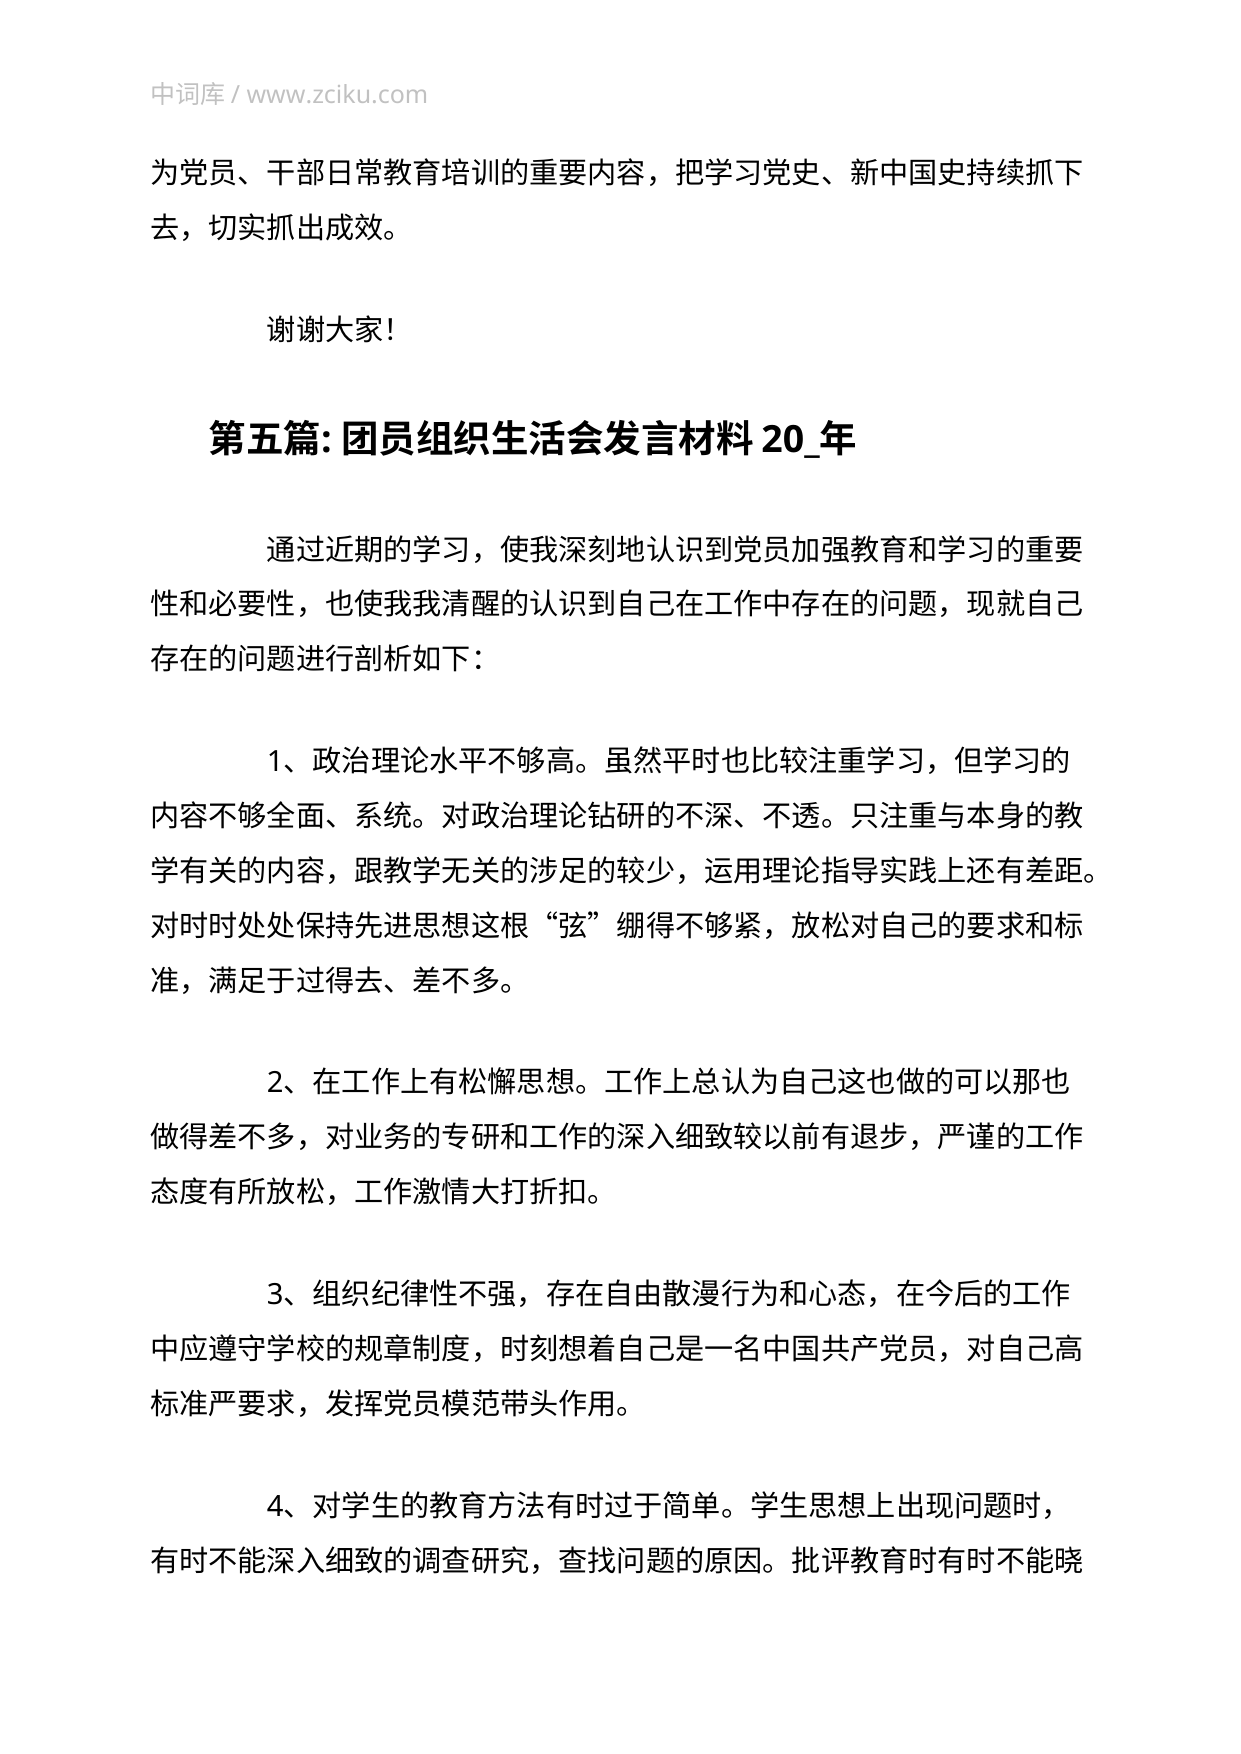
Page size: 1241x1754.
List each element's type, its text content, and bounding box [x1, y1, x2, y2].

text 通过近期的学习，使我深刻地认识到党员加强教育和学习的重要性和必要性，也使我我清醒的认识到自己在工作中存在的问题，现就自己存在的问题进行剖析如下： [150, 526, 1090, 678]
text 谢谢大家！ [150, 307, 1090, 349]
text 3、组织纪律性不强，存在自由散漫行为和心态，在今后的工作中应遵守学校的规章制度，时刻想着自己是一名中国共产党员，对自己高标准严要求，发挥党员模范带头作用。 [150, 1271, 1090, 1423]
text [150, 1482, 1090, 1580]
text 2、在工作上有松懈思想。工作上总认为自己这也做的可以那也做得差不多，对业务的专研和工作的深入细致较以前有退步，严谨的工作态度有所放松，工作激情大打折扣。 [150, 1059, 1090, 1211]
text 1、政治理论水平不够高。虽然平时也比较注重学习，但学习的内容不够全面、系统。对政治理论钻研的不深、不透。只注重与本身的教学有关的内容，跟教学无关的涉足的较少，运用理论指导实践上还有差距。对时时处处保持先进思想这根“弦”绷得不够紧，放松对自己的要求和标准，满足于过得去、差不多。 [150, 738, 1090, 999]
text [150, 150, 1090, 247]
text 第五篇: 团员组织生活会发言材料20_年 [150, 408, 1090, 463]
